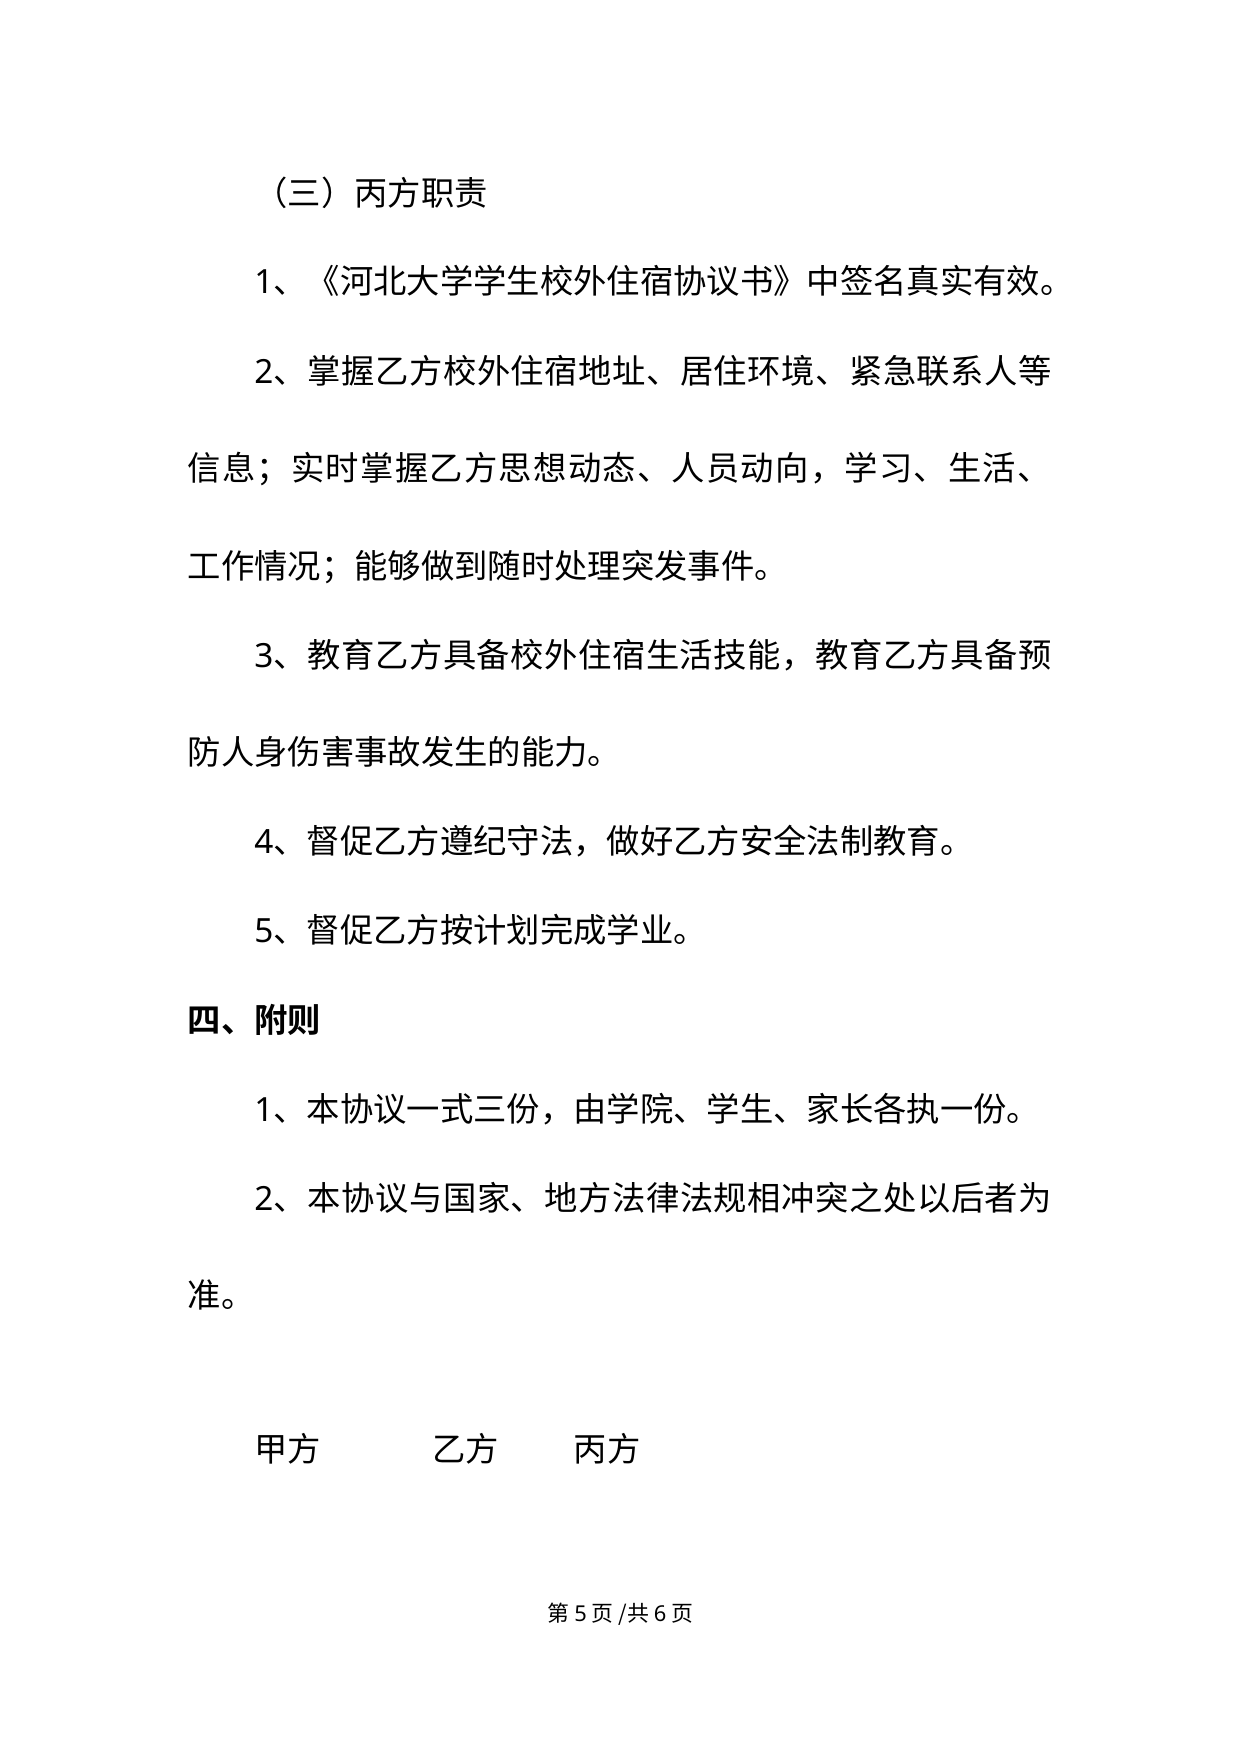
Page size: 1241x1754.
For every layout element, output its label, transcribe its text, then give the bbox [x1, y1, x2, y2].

text 2、本协议与国家、地方法律法规相冲突之处以后者为准。 [187, 1163, 1053, 1326]
text 甲方 乙方 丙方 [187, 1415, 1053, 1480]
text 1、《河北大学学生校外住宿协议书》中签名真实有效。 [187, 247, 1053, 312]
text 2、掌握乙方校外住宿地址、居住环境、紧急联系人等信息；实时掌握乙方思想动态、人员动向，学习、生活、工作情况；能够做到随时处理突发事件。 [187, 336, 1053, 596]
text 3、教育乙方具备校外住宿生活技能，教育乙方具备预防人身伤害事故发生的能力。 [187, 620, 1053, 783]
text （三）丙方职责 [187, 158, 1053, 223]
text 1、本协议一式三份，由学院、学生、家长各执一份。 [187, 1074, 1053, 1139]
text 4、督促乙方遵纪守法，做好乙方安全法制教育。 [187, 807, 1053, 872]
text 四、附则 [187, 985, 1053, 1050]
text 5、督促乙方按计划完成学业。 [187, 896, 1053, 961]
